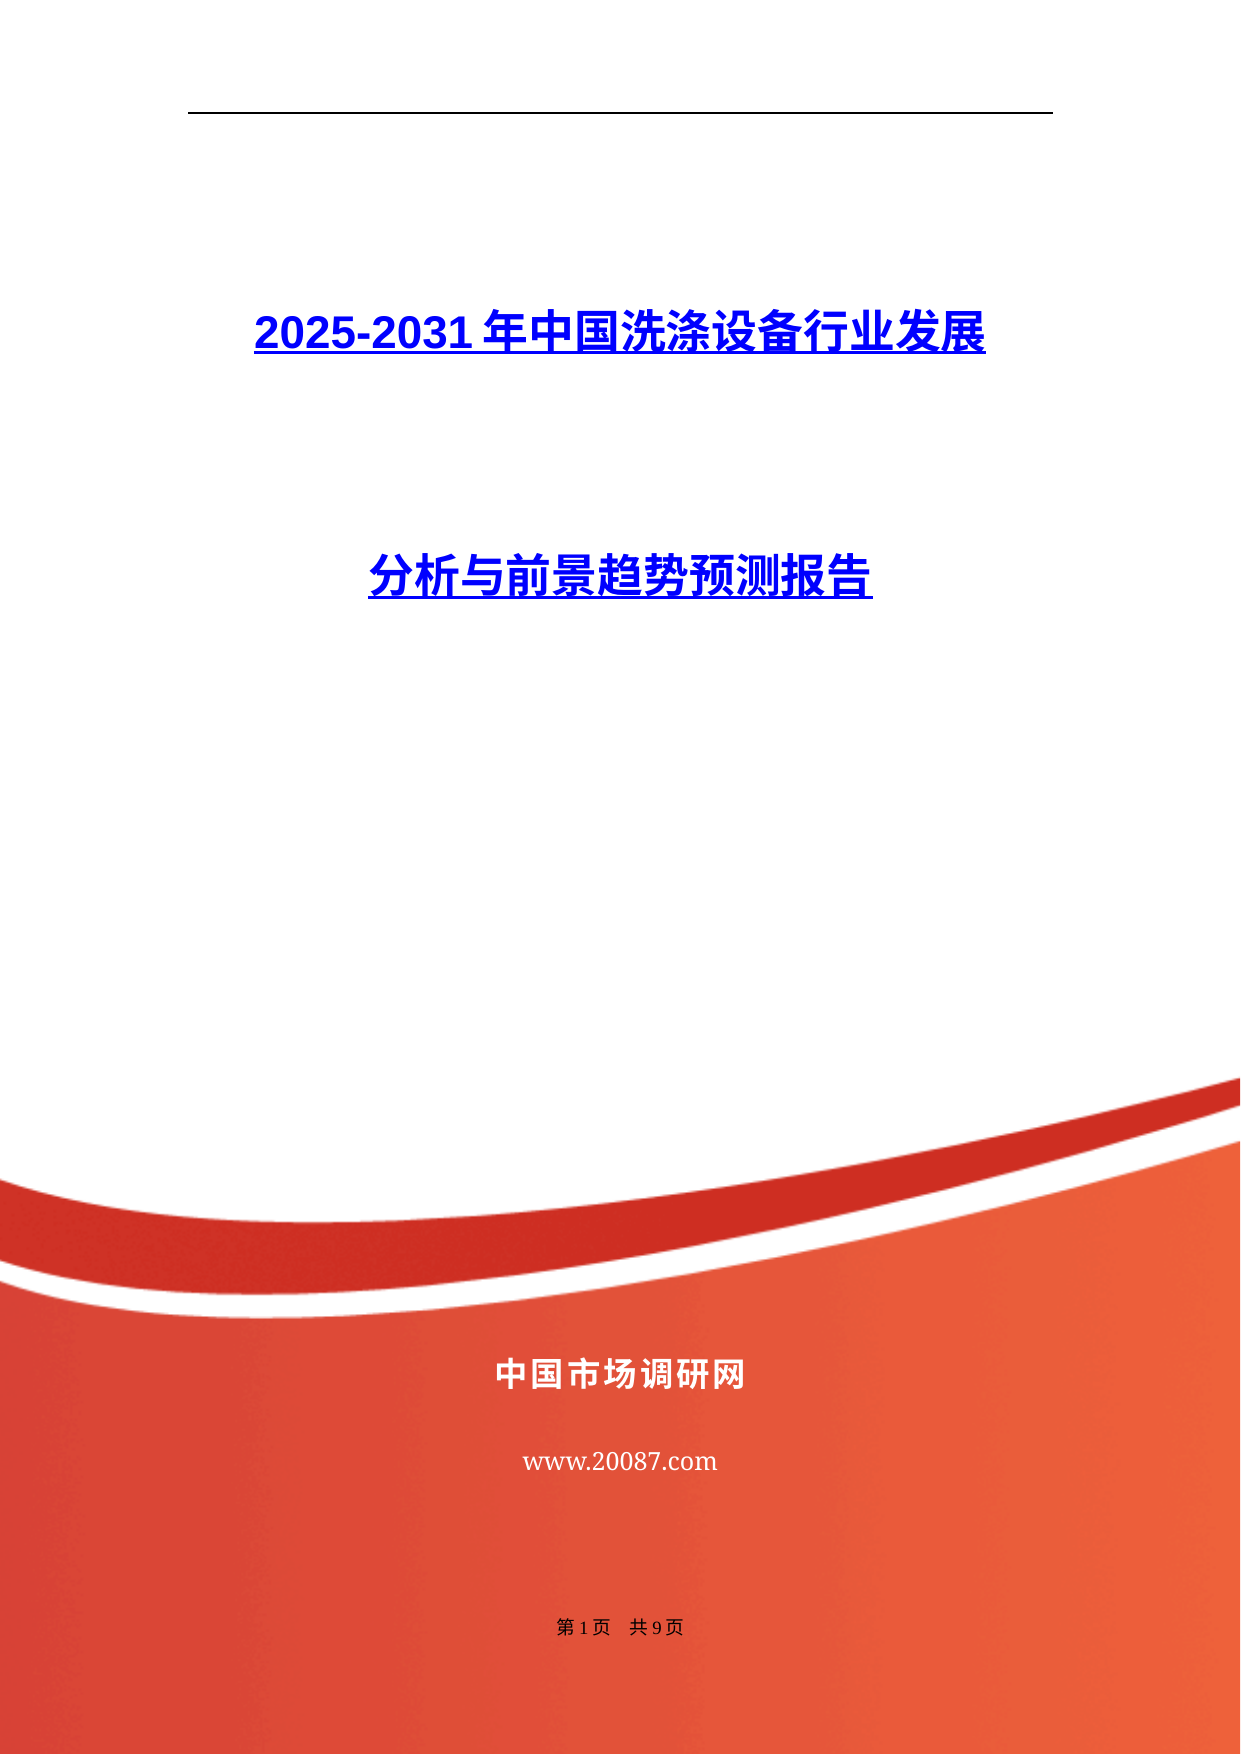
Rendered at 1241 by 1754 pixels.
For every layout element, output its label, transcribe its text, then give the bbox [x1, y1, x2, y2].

table_header 2025-2031年中国洗涤设备行业发展分析与前景趋势预测报告 [188, 207, 1053, 773]
picture [0, 1006, 1241, 1754]
text www.20087.com [187, 1428, 1053, 1493]
subtitle 中国市场调研网 [187, 1339, 1053, 1404]
